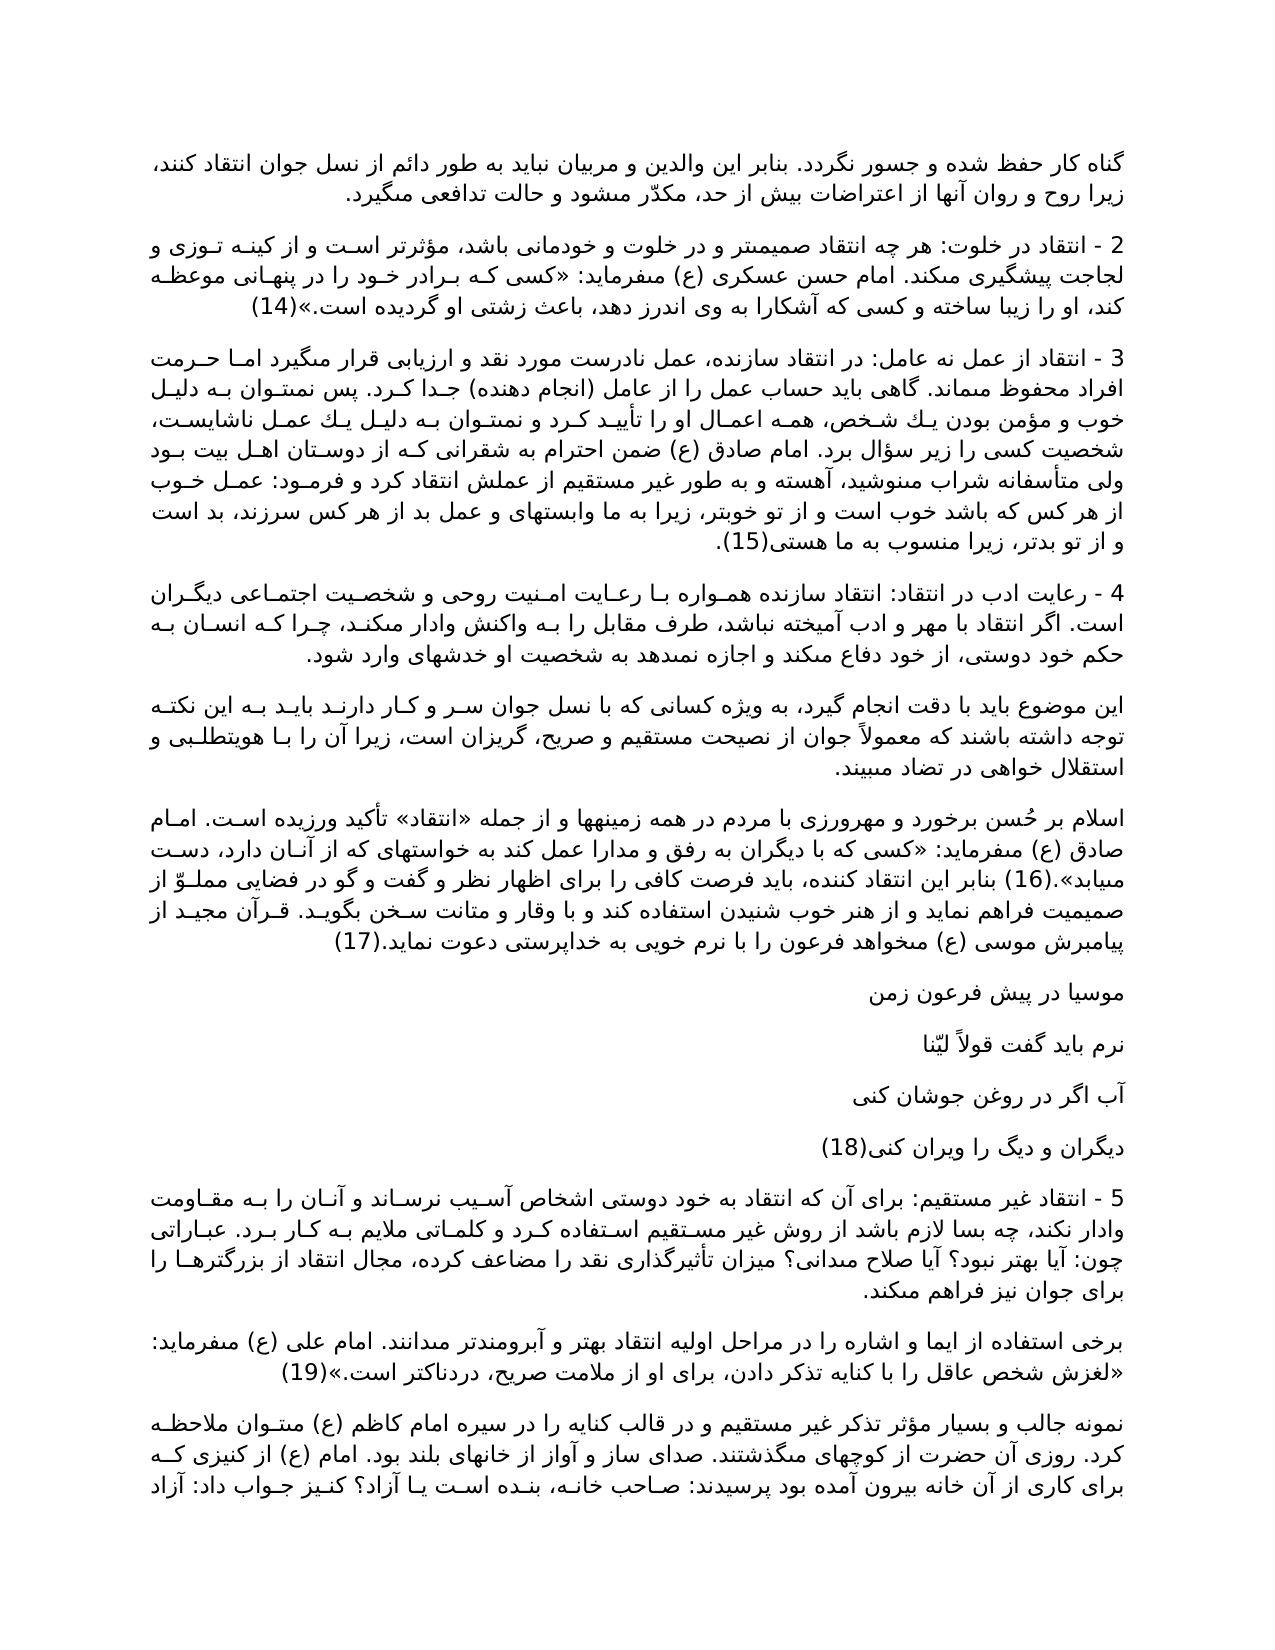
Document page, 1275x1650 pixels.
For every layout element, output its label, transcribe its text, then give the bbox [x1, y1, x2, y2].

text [150, 150, 1125, 207]
text 3 - انتقاد از عمل نه عامل: در انتقاد سازنده، عمل نادرست مورد نقد و ارزيابى قرار مى‏گيرد اما حرمت افراد محفوظ مى‏ماند. گاهى بايد حساب عمل را از عامل (انجام دهنده) جدا كرد. پس نمى‏توان به دليل خوب و مؤمن بودن يك شخص، همه اعمال او را تأييد كرد و نمى‏توان به دليل يك عمل ناشايست، شخصيت كسى را زير سؤال برد. امام صادق (ع) ضمن احترام به شقرانى كه از دوستان اهل بيت بود ولى متأسفانه شراب مى‏نوشيد، آهسته و به طور غير مستقيم از عملش انتقاد كرد و فرمود: عمل خوب از هر كس كه باشد خوب است و از تو خوب‏تر، زيرا به ما وابسته‏اى و عمل بد از هر كس سرزند، بد است و از تو بدتر، زيرا منسوب به ما هستى(15). [150, 345, 1125, 555]
text اين موضوع بايد با دقت انجام گيرد، به ويژه كسانى كه با نسل جوان سر و كار دارند بايد به اين نكته توجه داشته باشند كه معمولاً جوان از نصيحت مستقيم و صريح، گريزان است، زيرا آن را با هويت‏طلبى و استقلال خواهى در تضاد مى‏بيند. [150, 693, 1125, 781]
text 2 - انتقاد در خلوت: هر چه انتقاد صميمى‏تر و در خلوت و خودمانى باشد، مؤثرتر است و از كينه توزى و لجاجت پيش‏گيرى مى‏كند. امام حسن عسكرى (ع) مى‏فرمايد: «كسى كه برادر خود را در پنهانى موعظه كند، او را زيبا ساخته و كسى كه آشكارا به وى اندرز دهد، باعث زشتى او گرديده است.»(14) [150, 232, 1125, 320]
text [150, 1411, 1125, 1498]
text 5 - انتقاد غير مستقيم: براى آن كه انتقاد به خود دوستى اشخاص آسيب نرساند و آنان را به مقاومت وادار نكند، چه بسا لازم باشد از روش غير مستقيم استفاده كرد و كلماتى ملايم به كار برد. عباراتى چون: آيا بهتر نبود؟ آيا صلاح مى‏دانى؟ ميزان تأثيرگذارى نقد را مضاعف كرده، مجال انتقاد از بزرگ‏ترها را براى جوان نيز فراهم مى‏كند. [150, 1185, 1125, 1304]
text نرم بايد گفت قولاً ليّنا [150, 1031, 1125, 1057]
text آب اگر در روغن جوشان كنى‏ [150, 1082, 1125, 1109]
text 4 - رعايت ادب در انتقاد: انتقاد سازنده همواره با رعايت امنيت روحى و شخصيت اجتماعى ديگران است. اگر انتقاد با مهر و ادب آميخته نباشد، طرف مقابل را به واكنش وادار مى‏كند، چرا كه انسان به حكم خود دوستى، از خود دفاع مى‏كند و اجازه نمى‏دهد به شخصيت او خدشه‏اى وارد شود. [150, 580, 1125, 668]
text موسيا در پيش فرعون زمن‏ [150, 979, 1125, 1006]
text برخى استفاده از ايما و اشاره را در مراحل اوليه انتقاد بهتر و آبرومندتر مى‏دانند. امام على (ع) مى‏فرمايد: «لغزش شخص عاقل را با كنايه تذكر دادن، براى او از ملامت صريح، دردناك‏تر است.»(19) [150, 1328, 1125, 1386]
text اسلام بر حُسن برخورد و مهرورزى با مردم در همه زمينه‏ها و از جمله «انتقاد» تأكيد ورزيده است. امام صادق (ع) مى‏فرمايد: «كسى كه با ديگران به رفق و مدارا عمل كند به خواسته‏اى كه از آنان دارد، دست مى‏يابد».(16) بنابر اين انتقاد كننده، بايد فرصت كافى را براى اظهار نظر و گفت و گو در فضايى مملوّ از صميميت فراهم نمايد و از هنر خوب شنيدن استفاده كند و با وقار و متانت سخن بگويد. قرآن مجيد از پيامبرش موسى (ع) مى‏خواهد فرعون را با نرم خويى به خداپرستى دعوت نمايد.(17) [150, 805, 1125, 954]
text ديگران و ديگ را ويران كنى(18) [150, 1134, 1125, 1160]
